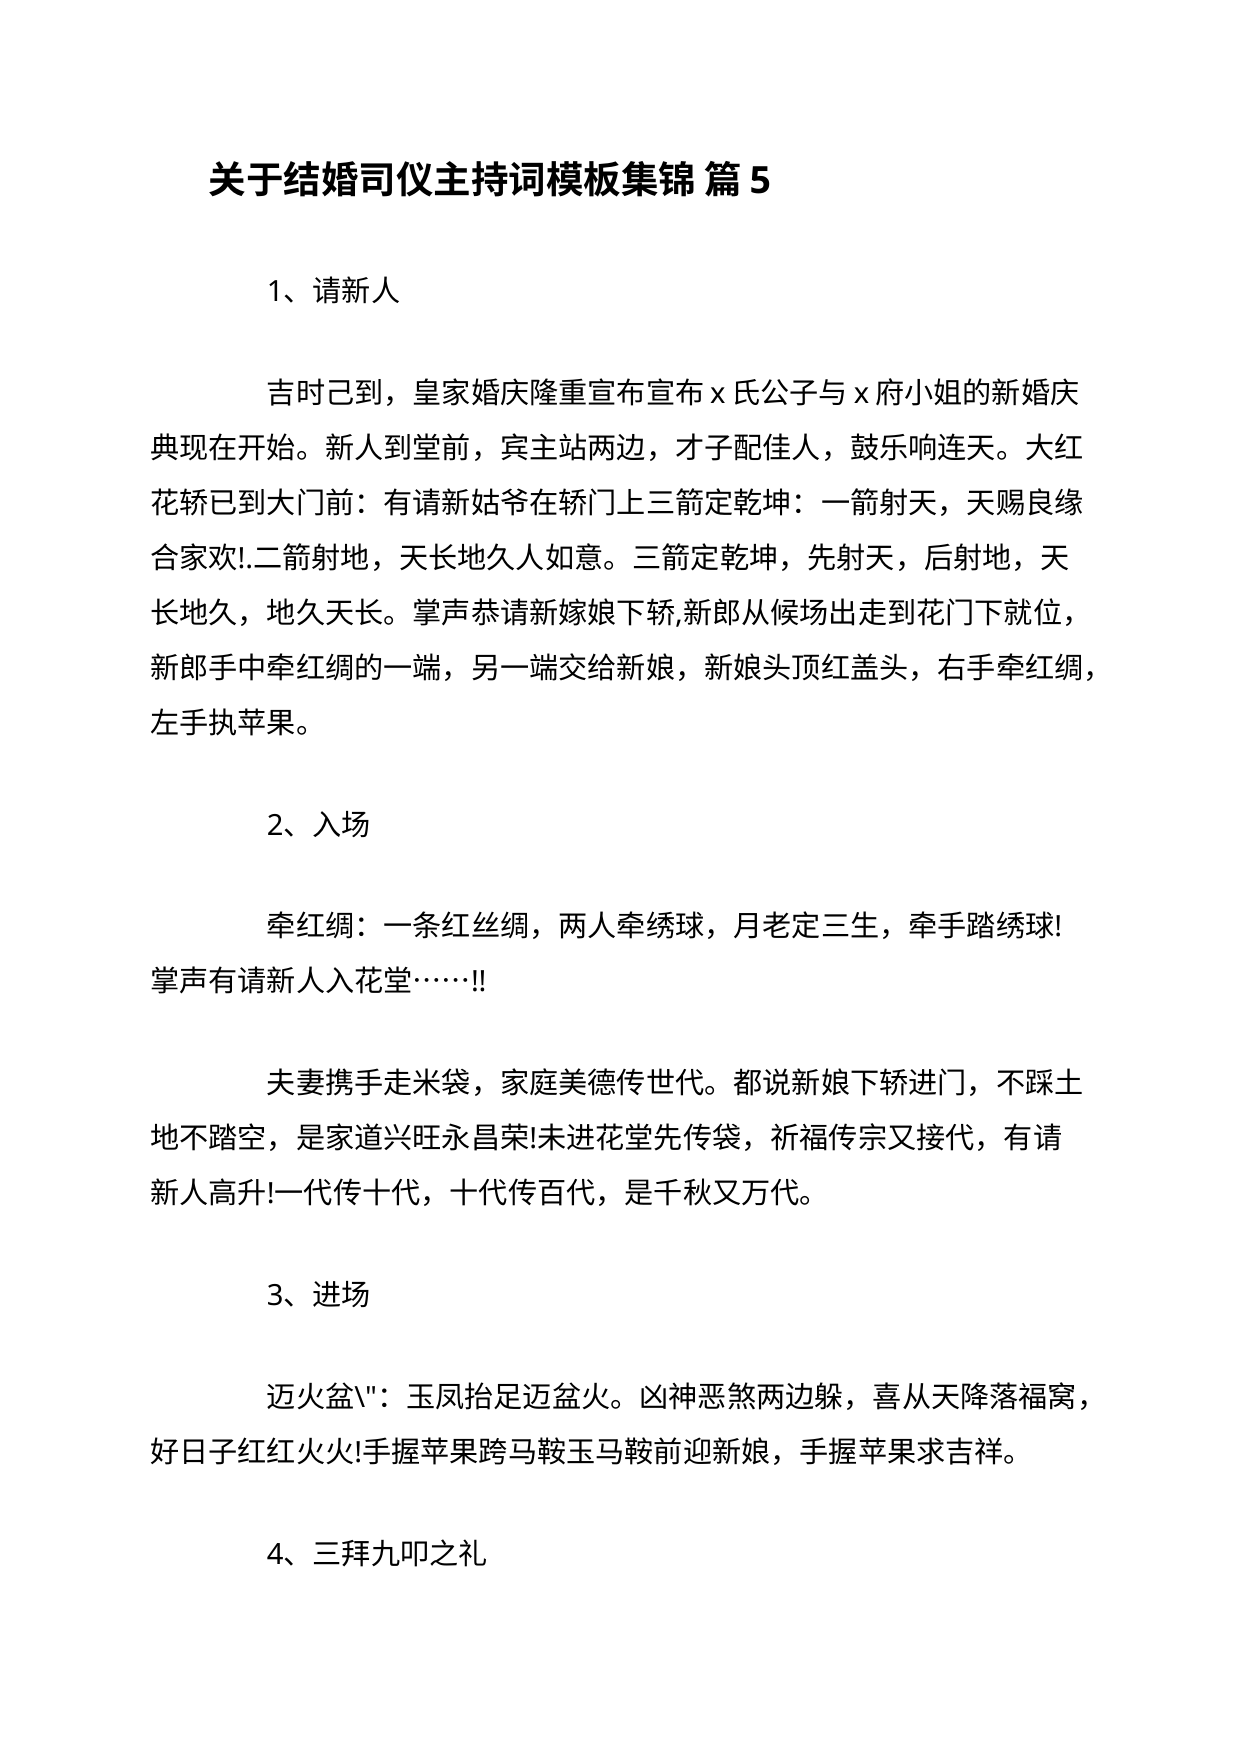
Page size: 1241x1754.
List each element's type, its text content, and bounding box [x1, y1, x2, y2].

text 1、请新人 [150, 268, 1090, 310]
text 4、三拜九叩之礼 [150, 1531, 1090, 1573]
text 夫妻携手走米袋，家庭美德传世代。都说新娘下轿进门，不踩土地不踏空，是家道兴旺永昌荣!未进花堂先传袋，祈福传宗又接代，有请新人高升!一代传十代，十代传百代，是千秋又万代。 [150, 1060, 1090, 1212]
text 吉时己到，皇家婚庆隆重宣布宣布x氏公子与x府小姐的新婚庆典现在开始。新人到堂前，宾主站两边，才子配佳人，鼓乐响连天。大红花轿已到大门前：有请新姑爷在轿门上三箭定乾坤：一箭射天，天赐良缘合家欢!.二箭射地，天长地久人如意。三箭定乾坤，先射天，后射地，天长地久，地久天长。掌声恭请新嫁娘下轿,新郎从候场出走到花门下就位，新郎手中牵红绸的一端，另一端交给新娘，新娘头顶红盖头，右手牵红绸，左手执苹果。 [150, 369, 1090, 742]
text 3、进场 [150, 1272, 1090, 1314]
text 2、入场 [150, 801, 1090, 843]
text 牵红绸：一条红丝绸，两人牵绣球，月老定三生，牵手踏绣球!掌声有请新人入花堂……!! [150, 903, 1090, 1000]
text 关于结婚司仪主持词模板集锦 篇5 [150, 150, 1090, 204]
text 迈火盆\"：玉凤抬足迈盆火。凶神恶煞两边躲，喜从天降落福窝，好日子红红火火!手握苹果跨马鞍玉马鞍前迎新娘，手握苹果求吉祥。 [150, 1374, 1090, 1471]
